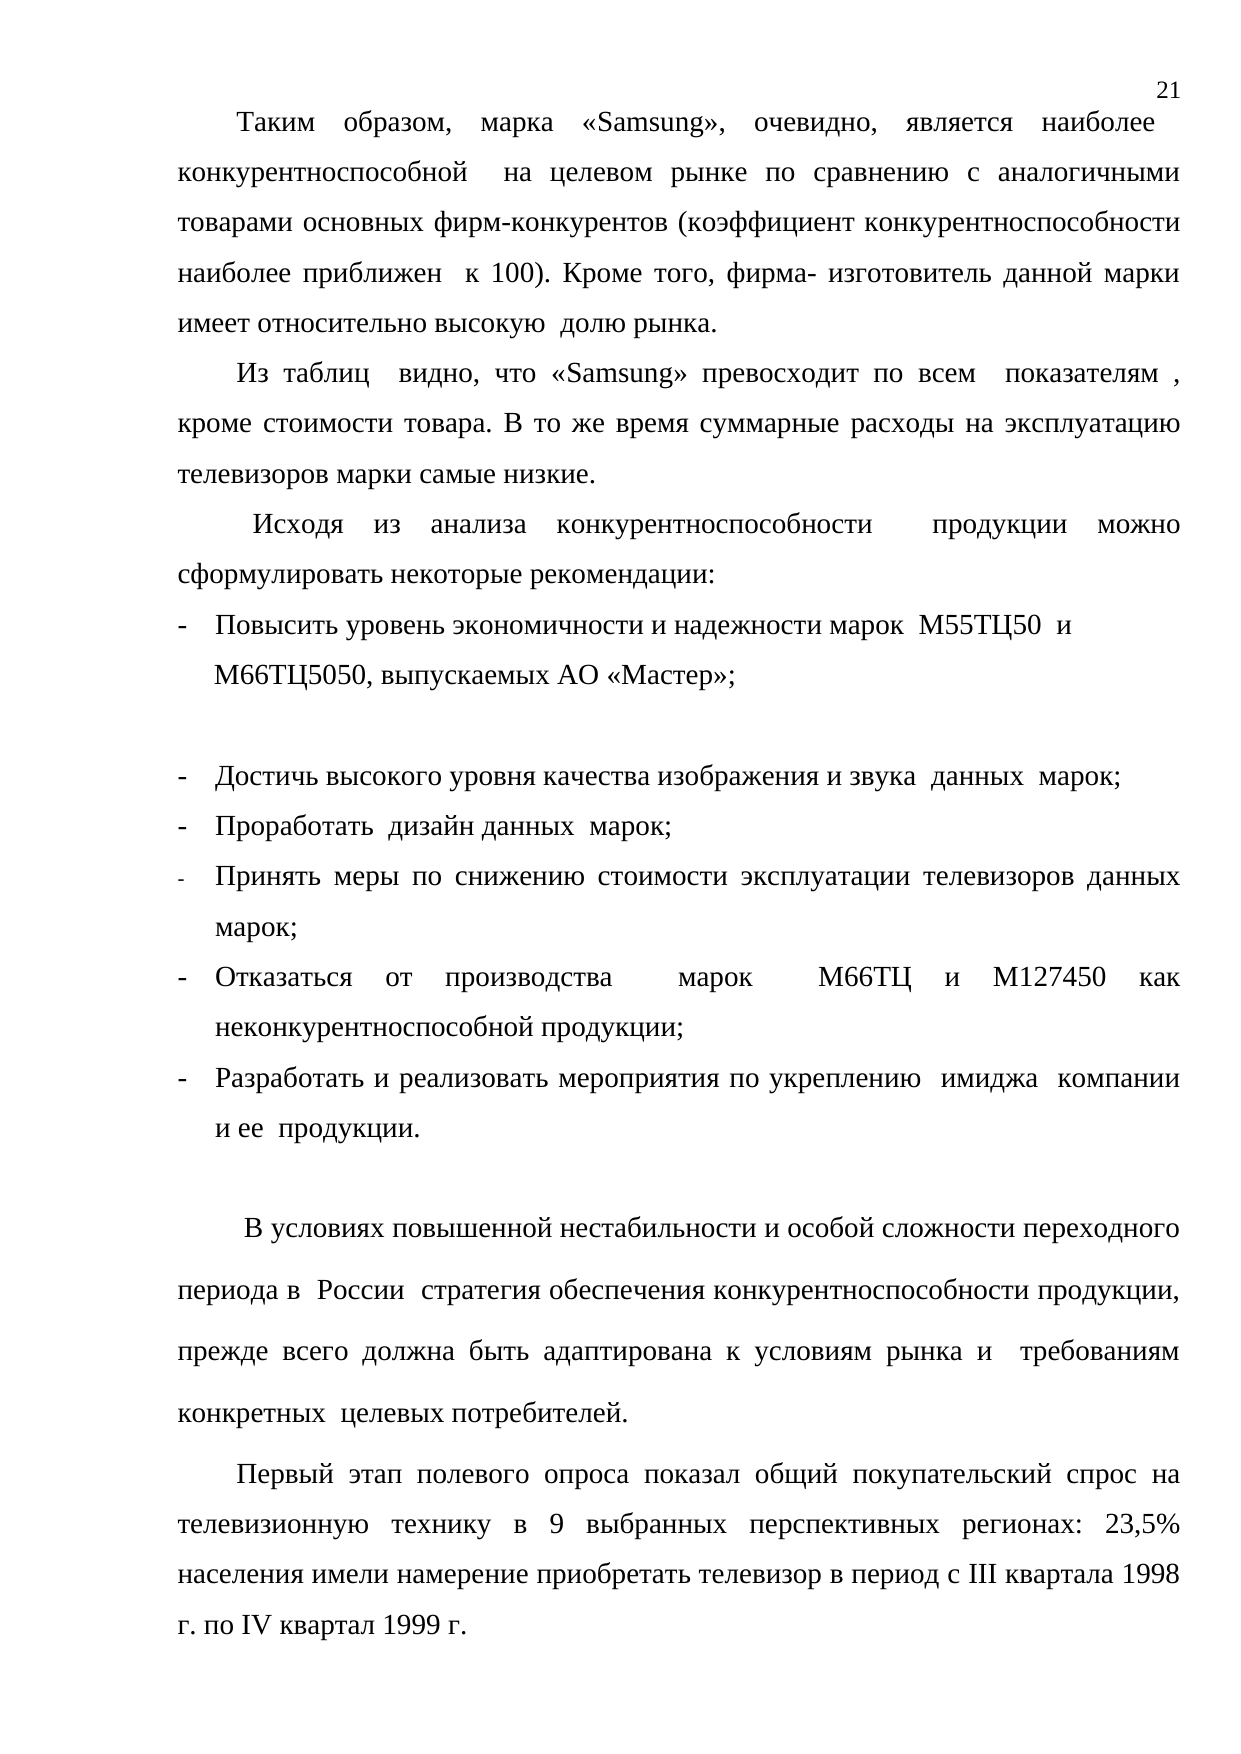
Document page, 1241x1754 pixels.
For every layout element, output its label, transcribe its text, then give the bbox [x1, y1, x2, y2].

text Из таблиц видно, что «Samsung» превосходит по всем показателям , кроме стоимости товара. В то же время суммарные расходы на эксплуатацию телевизоров марки самые низкие. [177, 355, 1181, 489]
text В условиях повышенной нестабильности и особой сложности переходного периода в России стратегия обеспечения конкурентноспособности продукции, прежде всего должна быть адаптирована к условиям рынка и требованиям конкретных целевых потребителей. [177, 1211, 1181, 1428]
list Отказаться от производства марок М66ТЦ и М127450 как неконкурентноспособной продукции; [177, 959, 1181, 1043]
list Повысить уровень экономичности и надежности марок М55ТЦ50 и [177, 607, 1181, 640]
text Таким образом, марка «Samsung», очевидно, является наиболее конкурентноспособной на целевом рынке по сравнению с аналогичными товарами основных фирм-конкурентов (коэффициент конкурентноспособности наиболее приближен к 100). Кроме того, фирма- изготовитель данной марки имеет относительно высокую долю рынка. [177, 104, 1181, 338]
text Исходя из анализа конкурентноспособности продукции можно сформулировать некоторые рекомендации: [177, 506, 1181, 590]
text М66ТЦ5050, выпускаемых АО «Мастер»; [177, 657, 1181, 691]
list Достичь высокого уровня качества изображения и звука данных марок; [177, 758, 1181, 791]
list Разработать и реализовать мероприятия по укреплению имиджа компании и ее продукции. [177, 1060, 1181, 1143]
list Принять меры по снижению стоимости эксплуатации телевизоров данных марок; [177, 858, 1181, 942]
text Первый этап полевого опроса показал общий покупательский спрос на телевизионную технику в 9 выбранных перспективных регионах: 23,5% населения имели намерение приобретать телевизор в период с III квартала 1998 г. по IV квартал 1999 г. [177, 1456, 1181, 1641]
list Проработать дизайн данных марок; [177, 808, 1181, 842]
